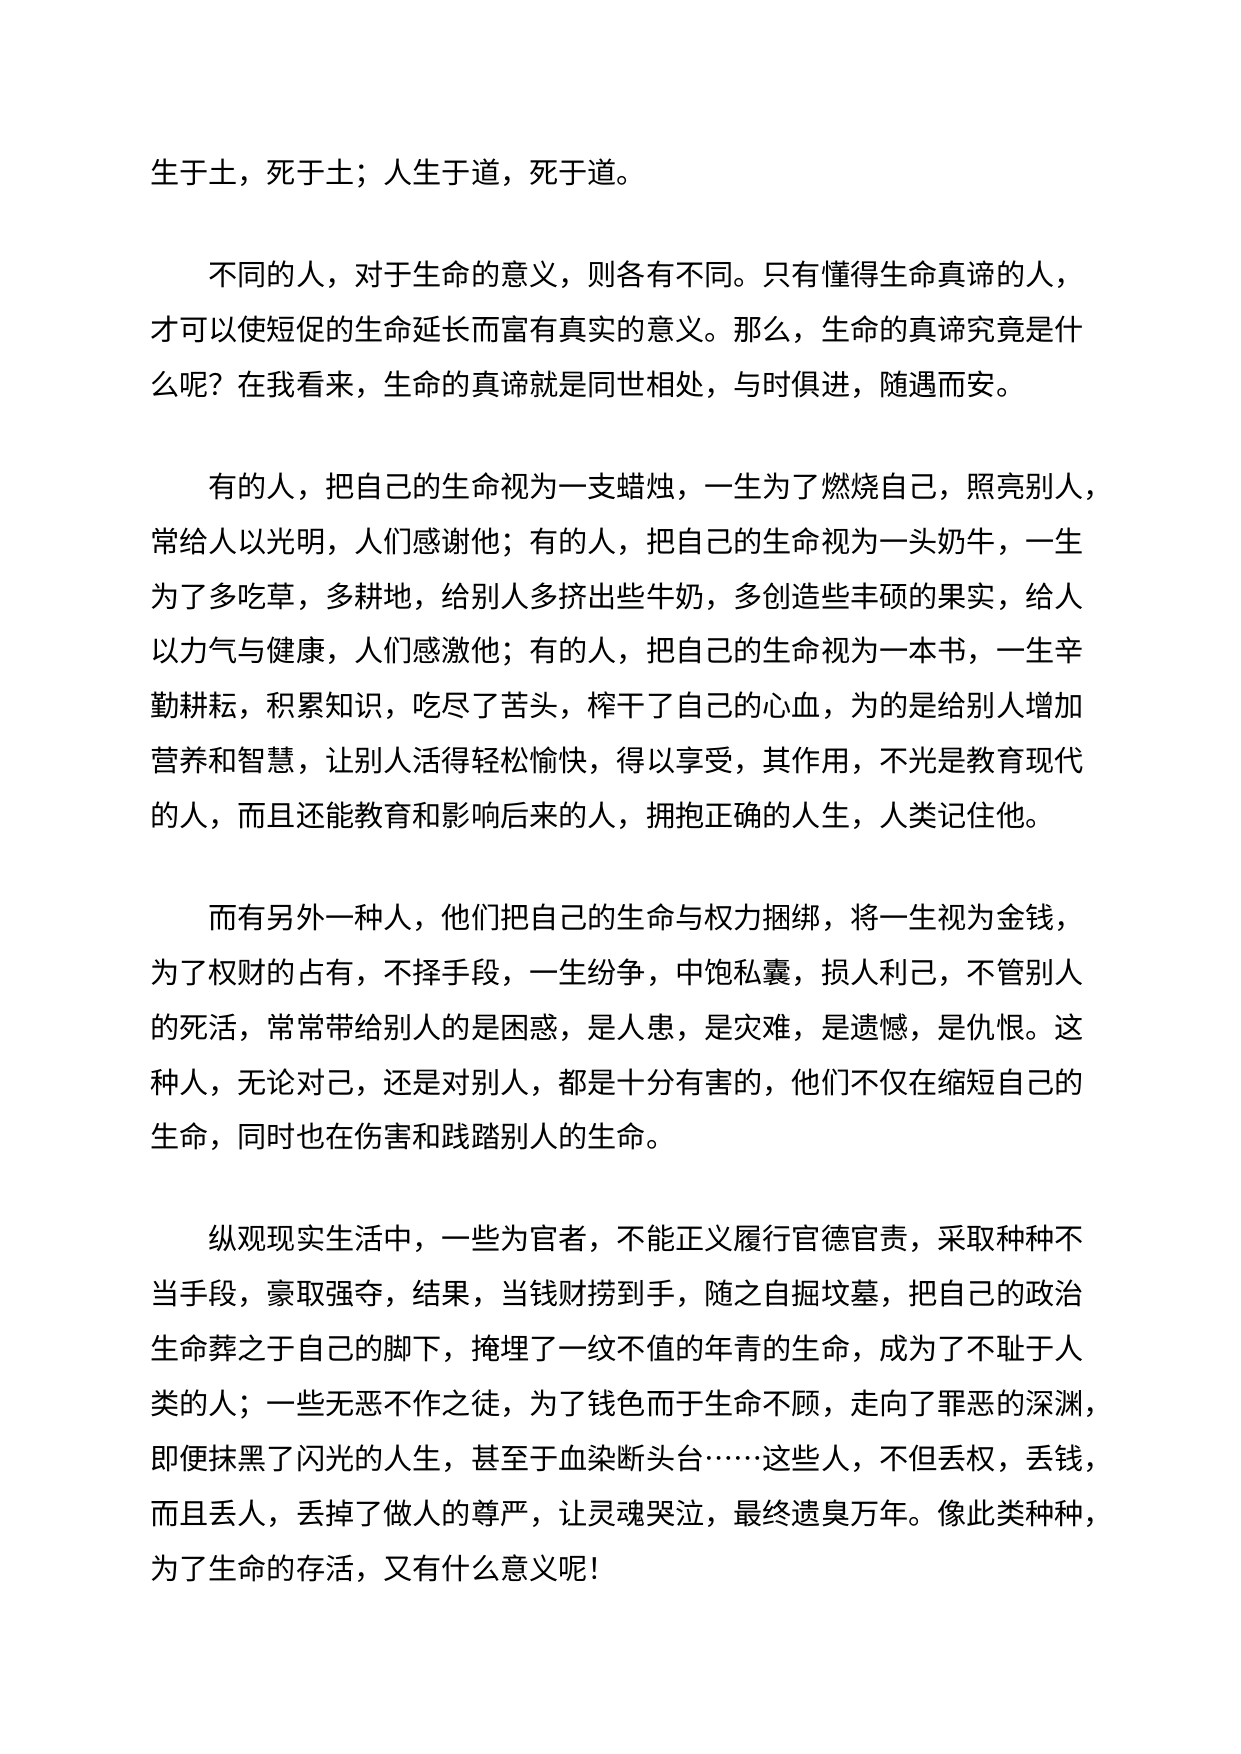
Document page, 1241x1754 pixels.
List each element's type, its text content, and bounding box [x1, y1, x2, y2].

text 而有另外一种人，他们把自己的生命与权力捆绑，将一生视为金钱，为了权财的占有，不择手段，一生纷争，中饱私囊，损人利己，不管别人的死活，常常带给别人的是困惑，是人患，是灾难，是遗憾，是仇恨。这种人，无论对己，还是对别人，都是十分有害的，他们不仅在缩短自己的生命，同时也在伤害和践踏别人的生命。 [150, 894, 1090, 1156]
text 不同的人，对于生命的意义，则各有不同。只有懂得生命真谛的人，才可以使短促的生命延长而富有真实的意义。那么，生命的真谛究竟是什么呢？在我看来，生命的真谛就是同世相处，与时俱进，随遇而安。 [150, 252, 1090, 404]
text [150, 150, 1090, 192]
text 有的人，把自己的生命视为一支蜡烛，一生为了燃烧自己，照亮别人，常给人以光明，人们感谢他；有的人，把自己的生命视为一头奶牛，一生为了多吃草，多耕地，给别人多挤出些牛奶，多创造些丰硕的果实，给人以力气与健康，人们感激他；有的人，把自己的生命视为一本书，一生辛勤耕耘，积累知识，吃尽了苦头，榨干了自己的心血，为的是给别人增加营养和智慧，让别人活得轻松愉快，得以享受，其作用，不光是教育现代的人，而且还能教育和影响后来的人，拥抱正确的人生，人类记住他。 [150, 463, 1090, 835]
text 纵观现实生活中，一些为官者，不能正义履行官德官责，采取种种不当手段，豪取强夺，结果，当钱财捞到手，随之自掘坟墓，把自己的政治生命葬之于自己的脚下，掩埋了一纹不值的年青的生命，成为了不耻于人类的人；一些无恶不作之徒，为了钱色而于生命不顾，走向了罪恶的深渊，即便抹黑了闪光的人生，甚至于血染断头台……这些人，不但丢权，丢钱，而且丢人，丢掉了做人的尊严，让灵魂哭泣，最终遗臭万年。像此类种种，为了生命的存活，又有什么意义呢！ [150, 1216, 1090, 1587]
